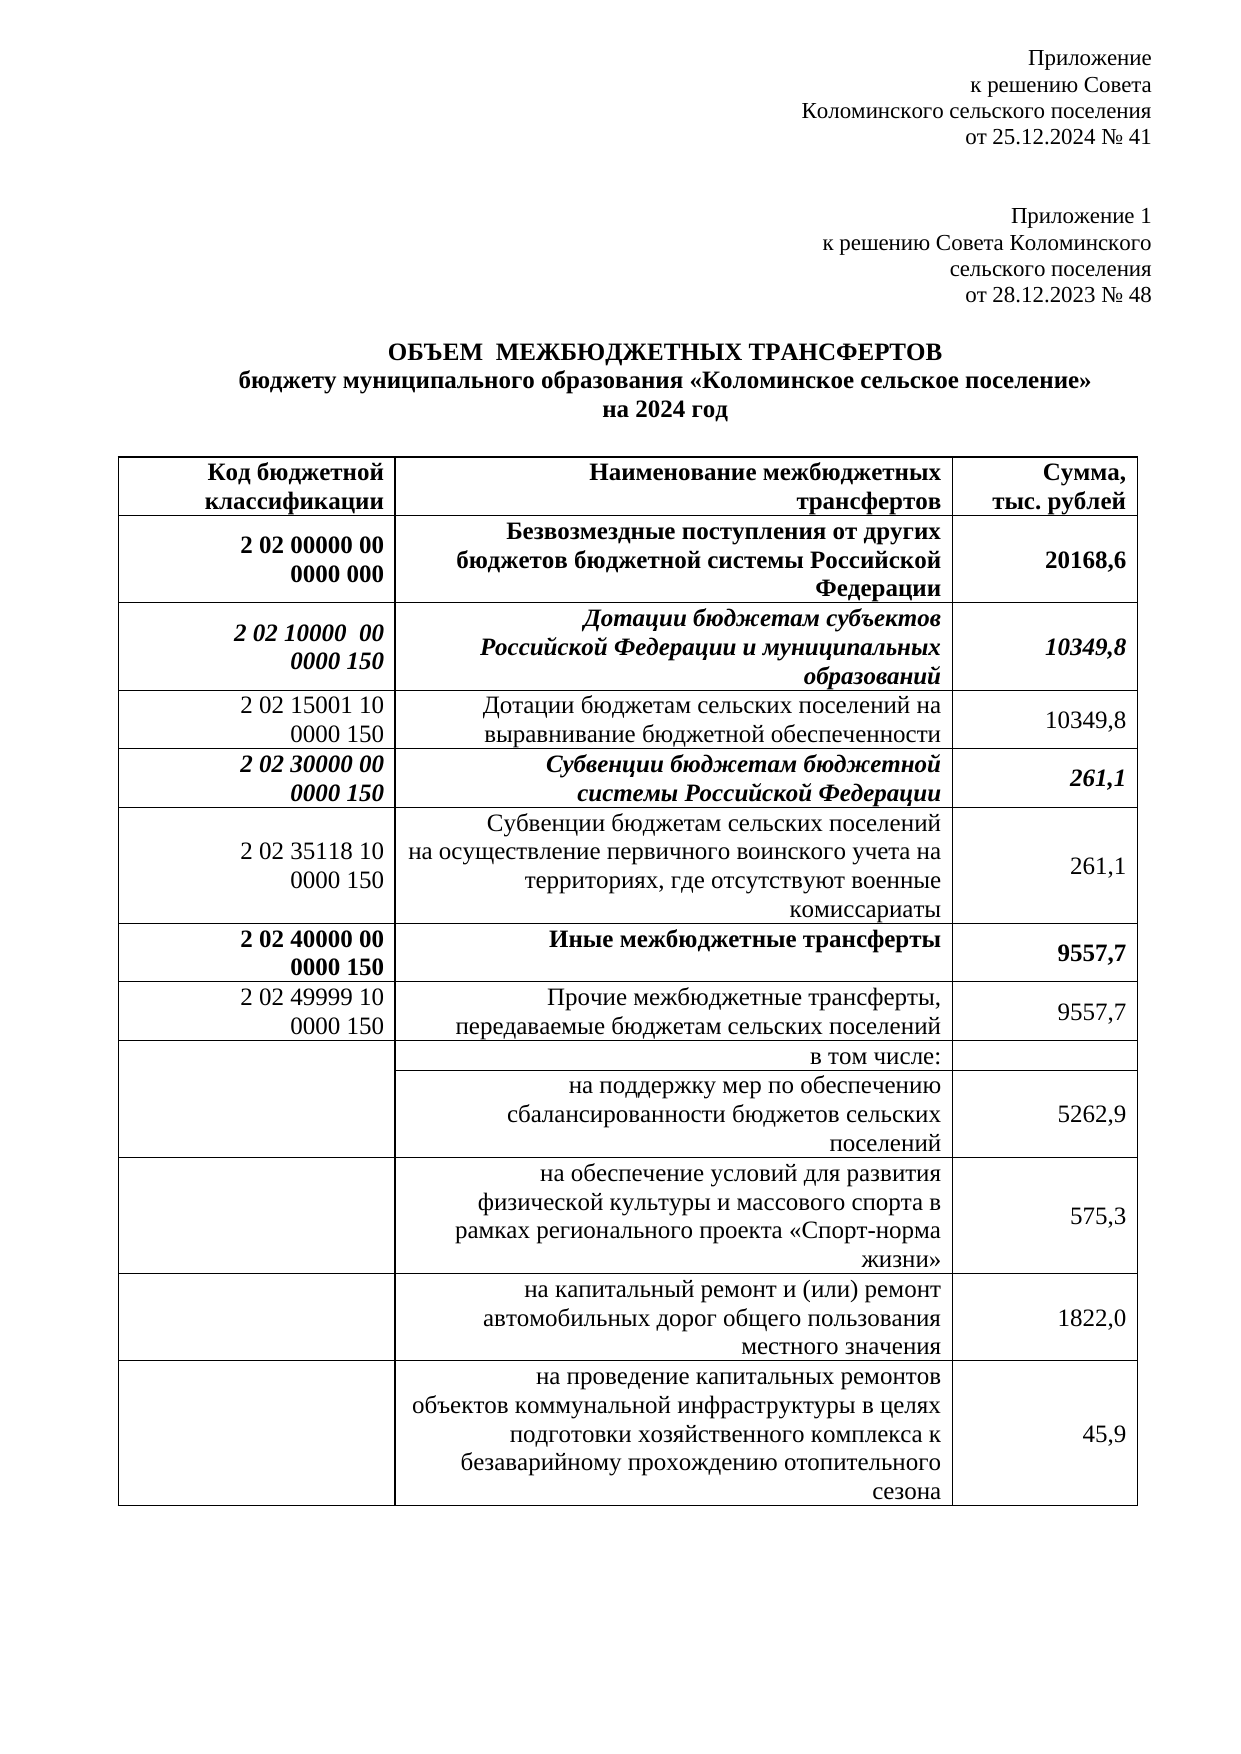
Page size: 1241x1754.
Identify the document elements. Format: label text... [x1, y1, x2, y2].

table_cell 10349,8 [953, 691, 1137, 748]
table_cell [119, 1158, 394, 1273]
text Приложение 1 [103, 202, 1152, 229]
table_cell в том числе: [396, 1041, 952, 1069]
table_cell Субвенции бюджетам бюджетной системы Российской Федерации [396, 749, 952, 807]
table_cell 10349,8 [953, 603, 1137, 689]
table_cell на обеспечение условий для развития физической культуры и массового спорта в рамках регионального проекта «Спорт-норма жизни» [396, 1158, 952, 1273]
text от 25.12.2024 № 41 [103, 123, 1152, 150]
text Коломинского сельского поселения [103, 97, 1152, 123]
text Приложение [103, 44, 1152, 71]
text на 2024 год [103, 394, 1152, 423]
text сельского поселения [103, 255, 1152, 282]
table_cell 45,9 [953, 1361, 1137, 1505]
text ОБЪЕМ МЕЖБЮДЖЕТНЫХ ТРАНСФЕРТОВ [103, 337, 1152, 365]
table_cell Безвозмездные поступления от других бюджетов бюджетной системы Российской Федерации [396, 516, 952, 602]
table_cell Дотации бюджетам сельских поселений на выравнивание бюджетной обеспеченности [396, 691, 952, 748]
table_cell 261,1 [953, 808, 1137, 923]
table_cell 2 02 30000 00 0000 150 [119, 749, 394, 807]
table_cell на капитальный ремонт и (или) ремонт автомобильных дорог общего пользования местного значения [396, 1274, 952, 1360]
table_cell Дотации бюджетам субъектов Российской Федерации и муниципальных образований [396, 603, 952, 689]
table_cell 575,3 [953, 1158, 1137, 1273]
text от 28.12.2023 № 48 [103, 282, 1152, 308]
text к решению Совета Коломинского [103, 229, 1152, 255]
table_cell [119, 1274, 394, 1360]
table_header Наименование межбюджетных трансфертов [396, 458, 952, 515]
table_header Код бюджетной классификации [119, 458, 394, 515]
table_cell 9557,7 [953, 924, 1137, 981]
table_cell Иные межбюджетные трансферты [396, 924, 952, 981]
table_cell [953, 1041, 1137, 1069]
table_cell Субвенции бюджетам сельских поселений на осуществление первичного воинского учета на территориях, где отсутствуют военные комиссариаты [396, 808, 952, 923]
table_cell 2 02 10000 00 0000 150 [119, 603, 394, 689]
table_cell Прочие межбюджетные трансферты, передаваемые бюджетам сельских поселений [396, 982, 952, 1040]
table_cell 1822,0 [953, 1274, 1137, 1360]
table_cell 20168,6 [953, 516, 1137, 602]
table_cell [119, 1041, 394, 1157]
table_cell 2 02 15001 10 0000 150 [119, 691, 394, 748]
table_cell 9557,7 [953, 982, 1137, 1040]
table_cell 5262,9 [953, 1071, 1137, 1157]
text бюджету муниципального образования «Коломинское сельское поселение» [103, 365, 1152, 394]
table_cell на проведение капитальных ремонтов объектов коммунальной инфраструктуры в целях подготовки хозяйственного комплекса к безаварийному прохождению отопительного сезона [396, 1361, 952, 1505]
table_header Сумма, тыс. рублей [953, 458, 1137, 515]
table_cell 2 02 40000 00 0000 150 [119, 924, 394, 981]
table_cell 2 02 00000 00 0000 000 [119, 516, 394, 602]
table_cell 2 02 49999 10 0000 150 [119, 982, 394, 1040]
table_cell 261,1 [953, 749, 1137, 807]
table_cell 2 02 35118 10 0000 150 [119, 808, 394, 923]
table_cell [119, 1361, 394, 1505]
table_cell на поддержку мер по обеспечению сбалансированности бюджетов сельских поселений [396, 1071, 952, 1157]
text к решению Совета [103, 71, 1152, 97]
